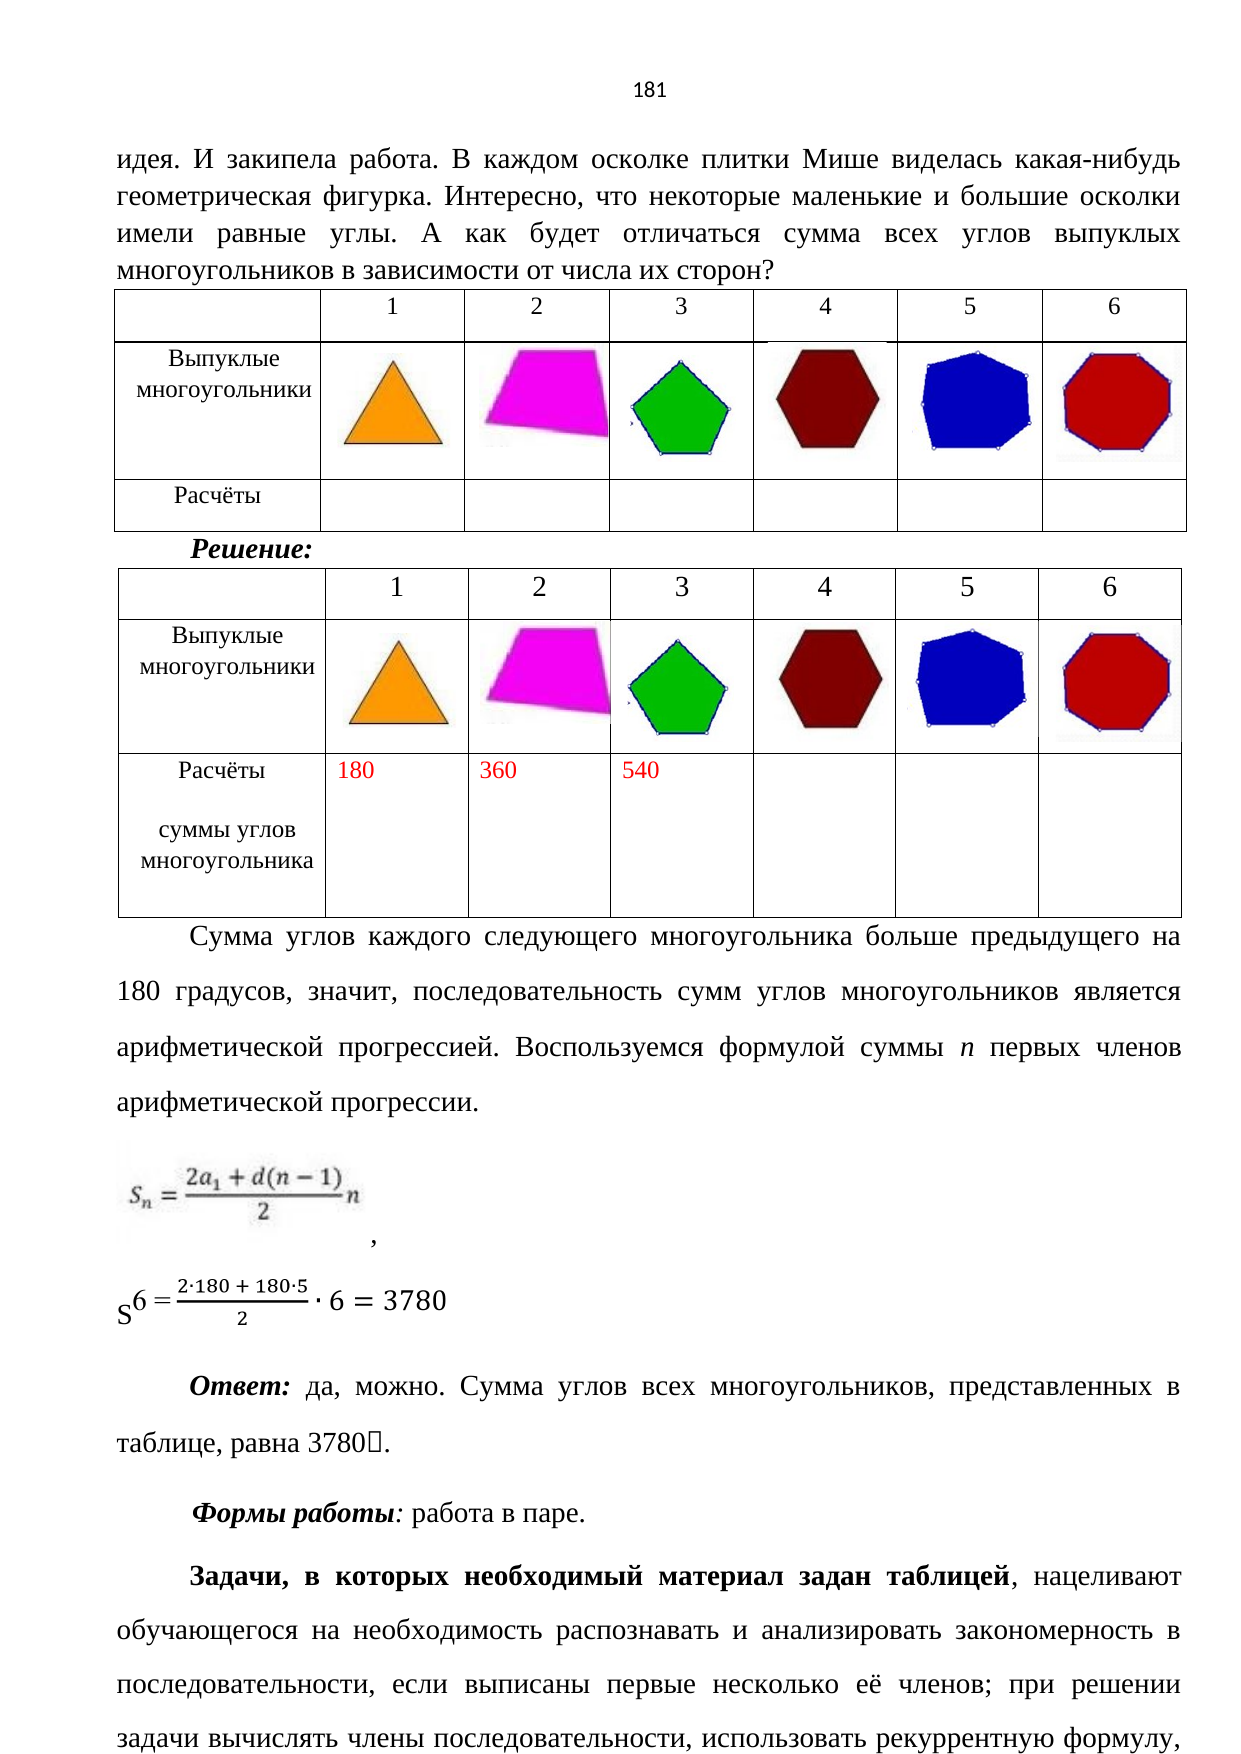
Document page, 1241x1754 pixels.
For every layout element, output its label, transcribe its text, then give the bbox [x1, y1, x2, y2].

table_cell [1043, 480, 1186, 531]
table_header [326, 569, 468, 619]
text Сумма углов каждого следующего многоугольника больше предыдущего на 180 градусов, значит, последовательность сумм углов многоугольников является арифметической прогрессией. Воспользуемся формулой суммы n первых членов арифметической прогрессии. [116, 918, 1182, 1118]
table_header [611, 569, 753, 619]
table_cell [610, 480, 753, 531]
picture [337, 353, 451, 462]
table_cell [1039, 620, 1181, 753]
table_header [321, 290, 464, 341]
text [116, 141, 1182, 286]
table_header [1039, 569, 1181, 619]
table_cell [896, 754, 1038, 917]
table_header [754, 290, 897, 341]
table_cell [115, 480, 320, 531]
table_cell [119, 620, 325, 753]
text Решение: [190, 532, 1197, 565]
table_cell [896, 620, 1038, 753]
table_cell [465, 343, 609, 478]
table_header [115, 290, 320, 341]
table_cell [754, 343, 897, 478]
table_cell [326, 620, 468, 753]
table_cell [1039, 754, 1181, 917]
text , [116, 1140, 1182, 1250]
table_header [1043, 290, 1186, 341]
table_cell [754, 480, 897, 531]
picture [1055, 625, 1182, 742]
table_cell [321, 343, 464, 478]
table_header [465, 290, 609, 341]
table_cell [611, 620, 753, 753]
picture [911, 342, 1042, 460]
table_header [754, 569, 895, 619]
picture [342, 633, 457, 742]
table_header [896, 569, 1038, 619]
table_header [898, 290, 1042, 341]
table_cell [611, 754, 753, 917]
text Формы работы: работа в паре. [192, 1496, 1182, 1529]
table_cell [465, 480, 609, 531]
picture [767, 342, 887, 462]
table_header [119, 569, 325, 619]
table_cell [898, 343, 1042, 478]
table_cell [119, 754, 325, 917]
picture [630, 355, 737, 462]
picture [132, 1278, 446, 1325]
picture [116, 1140, 371, 1244]
picture [770, 622, 890, 742]
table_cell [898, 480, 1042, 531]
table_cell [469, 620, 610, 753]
picture [478, 342, 609, 447]
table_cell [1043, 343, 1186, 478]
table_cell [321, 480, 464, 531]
picture [479, 620, 611, 724]
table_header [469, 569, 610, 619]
picture [627, 635, 734, 742]
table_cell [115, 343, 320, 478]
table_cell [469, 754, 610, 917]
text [116, 1558, 1182, 1754]
picture [1056, 345, 1183, 462]
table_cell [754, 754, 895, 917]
picture [907, 620, 1039, 737]
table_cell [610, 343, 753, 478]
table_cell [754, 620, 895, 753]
text Ответ: да, можно. Сумма углов всех многоугольников, представленных в таблице, равна 3780. [116, 1368, 1182, 1461]
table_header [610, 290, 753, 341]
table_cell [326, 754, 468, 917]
